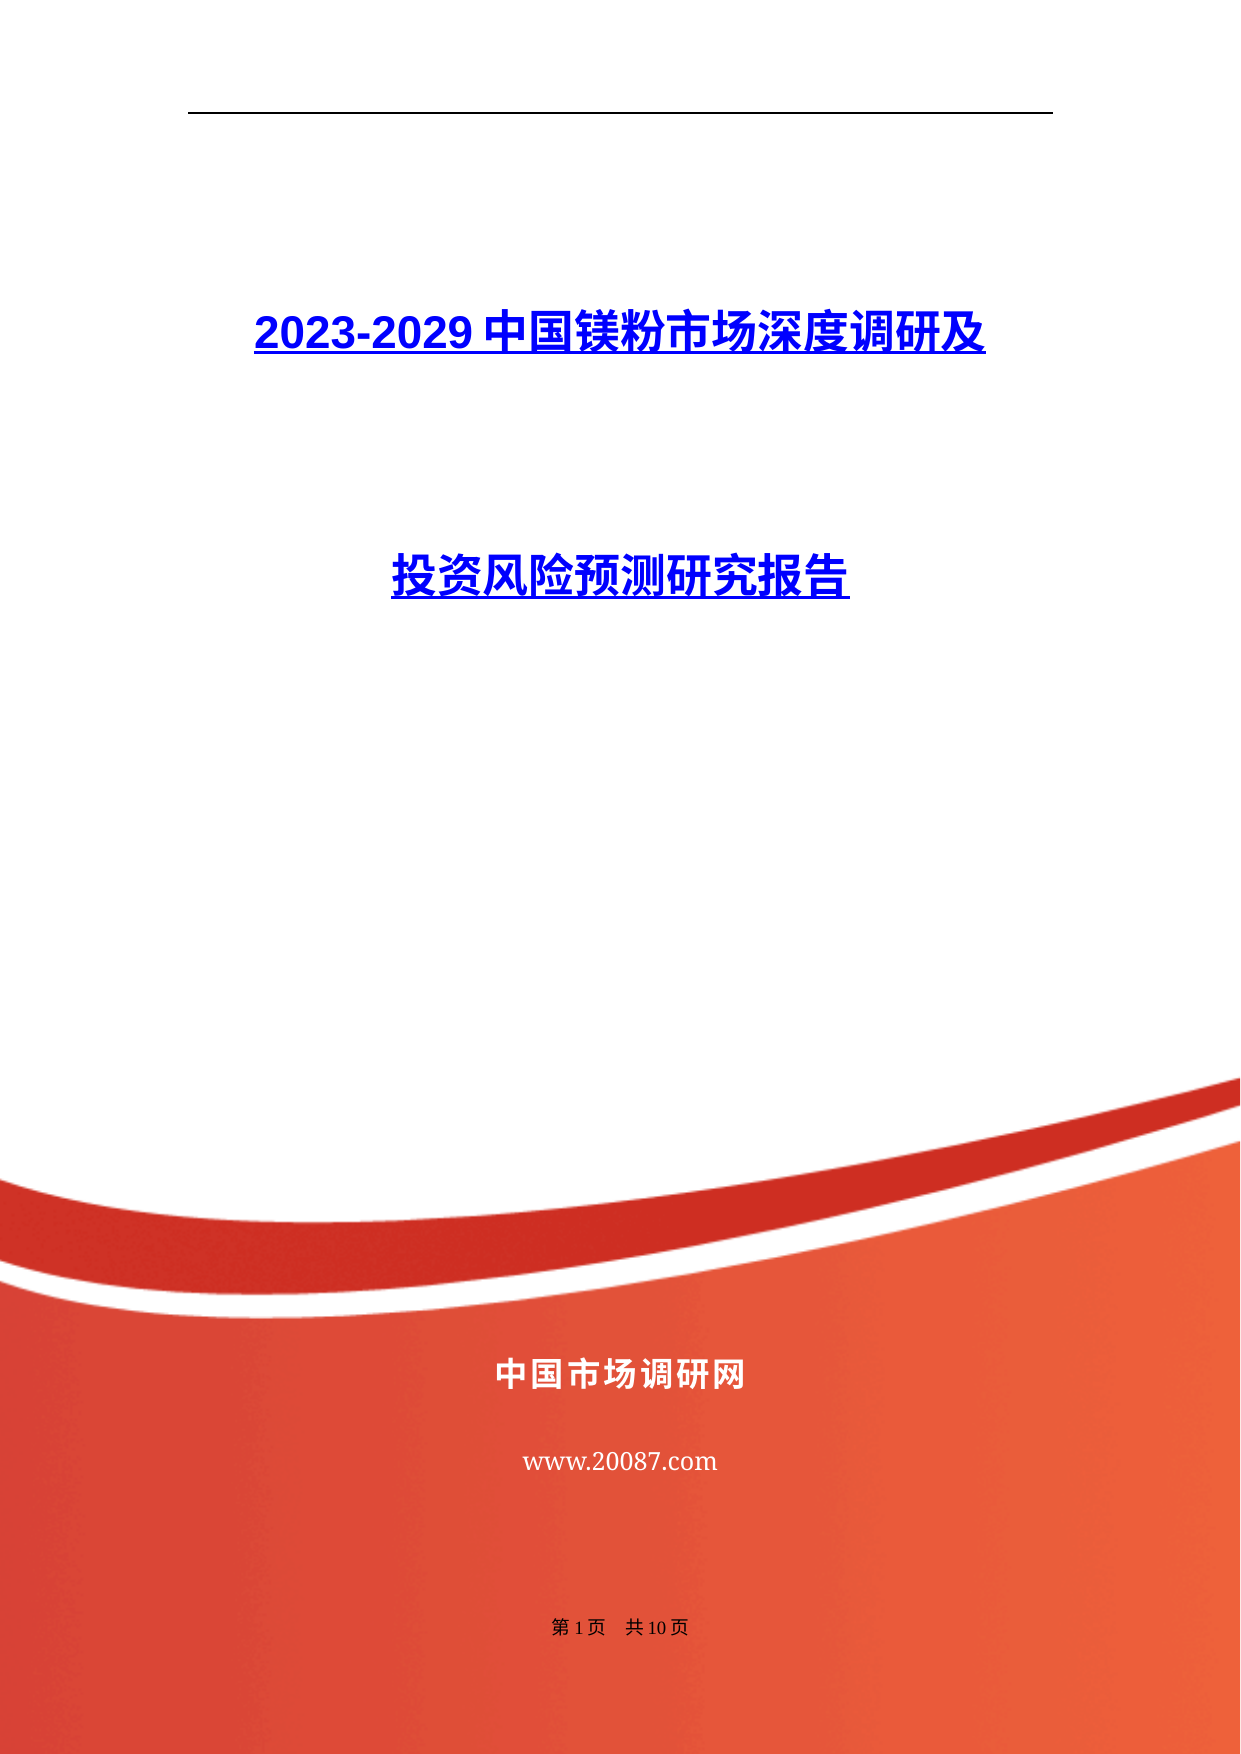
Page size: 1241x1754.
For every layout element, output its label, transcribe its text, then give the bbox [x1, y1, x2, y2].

picture [0, 1006, 1241, 1754]
subtitle 中国市场调研网 [187, 1339, 1053, 1404]
table_header 2023-2029中国镁粉市场深度调研及投资风险预测研究报告 [188, 207, 1053, 773]
text www.20087.com [187, 1428, 1053, 1493]
